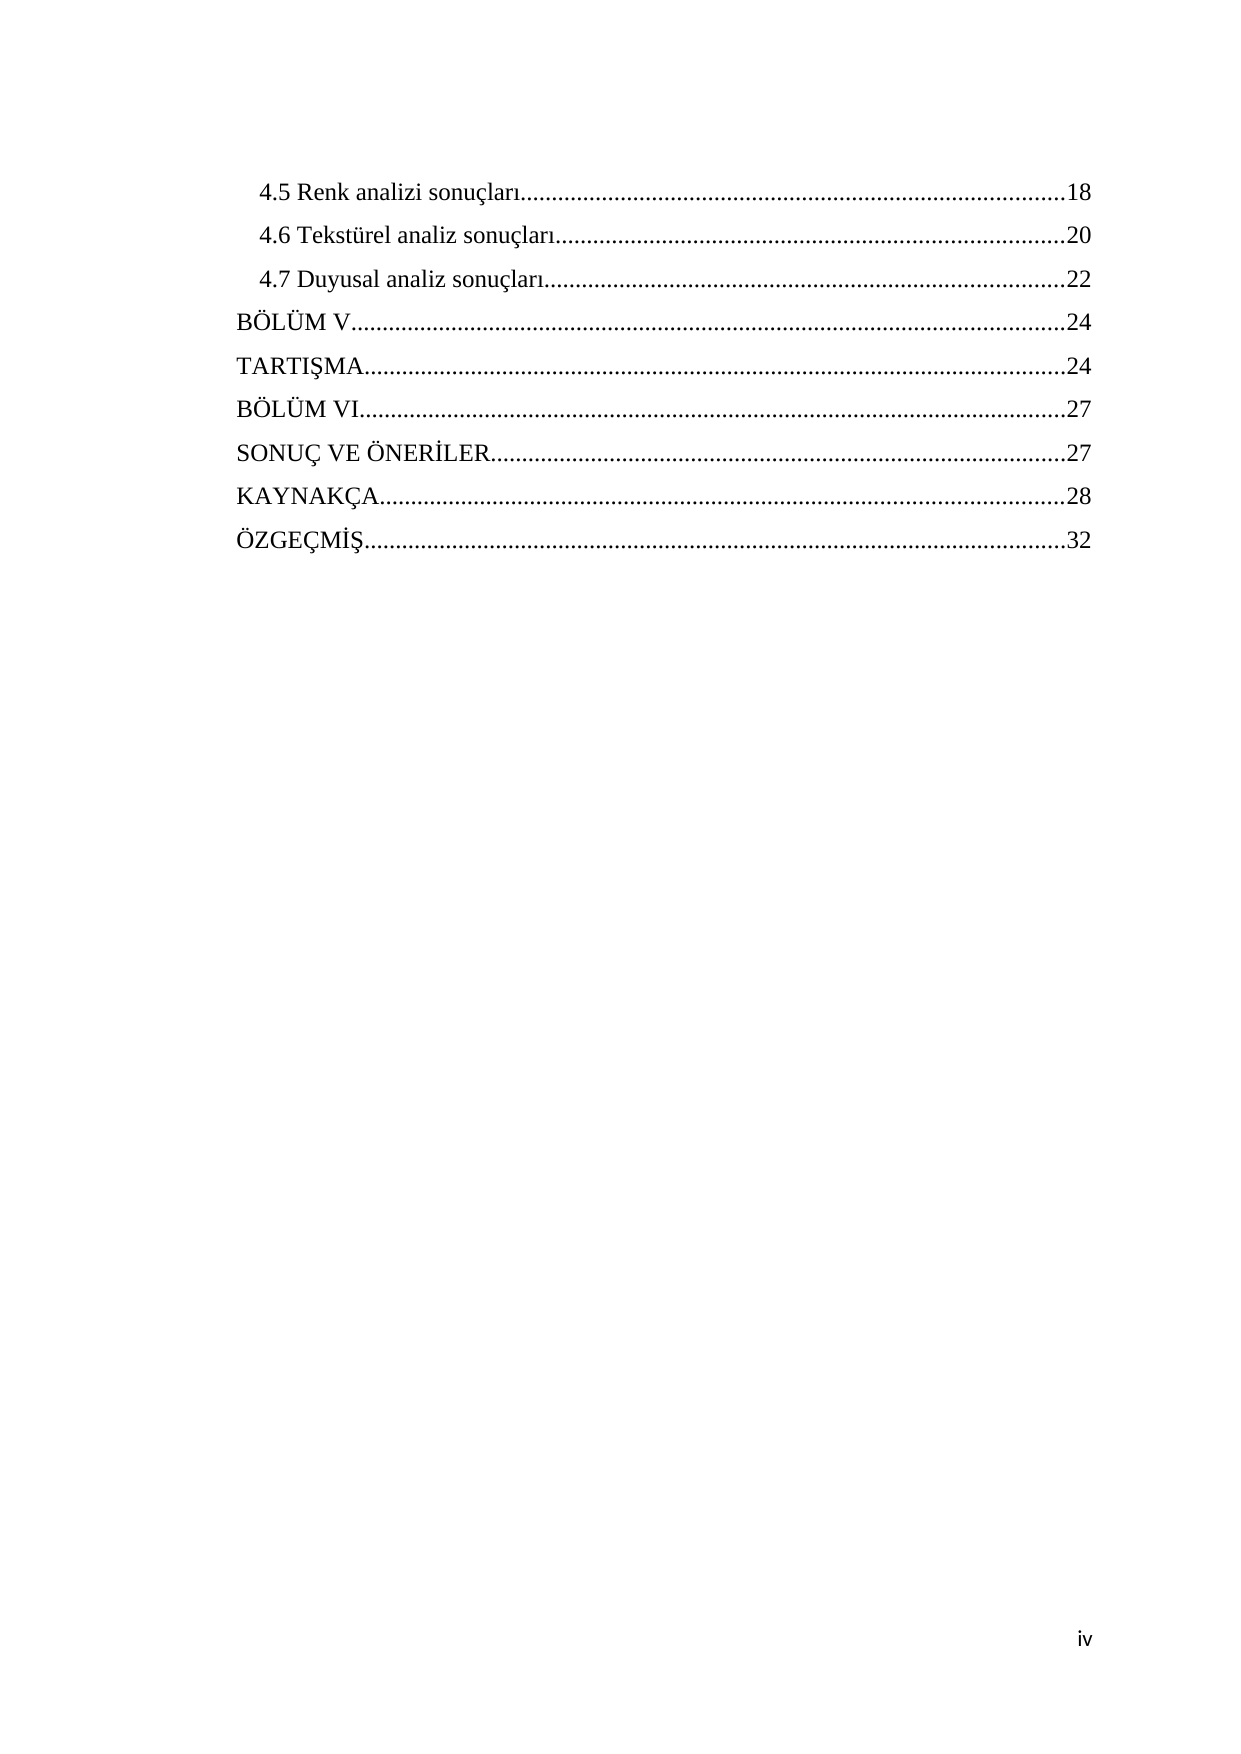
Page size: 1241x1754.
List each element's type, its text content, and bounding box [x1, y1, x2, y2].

text 4.5 Renk analizi sonuçları 18 [259, 177, 1092, 206]
text KAYNAKÇA 28 [236, 481, 1092, 510]
text TARTIŞMA 24 [236, 351, 1092, 380]
text 4.7 Duyusal analiz sonuçları 22 [259, 264, 1092, 293]
text BÖLÜM VI 27 [236, 394, 1092, 423]
text SONUÇ VE ÖNERİLER 27 [236, 438, 1092, 467]
text 4.6 Tekstürel analiz sonuçları 20 [259, 221, 1092, 249]
text BÖLÜM V 24 [236, 307, 1092, 336]
text ÖZGEÇMİŞ 32 [236, 525, 1092, 553]
